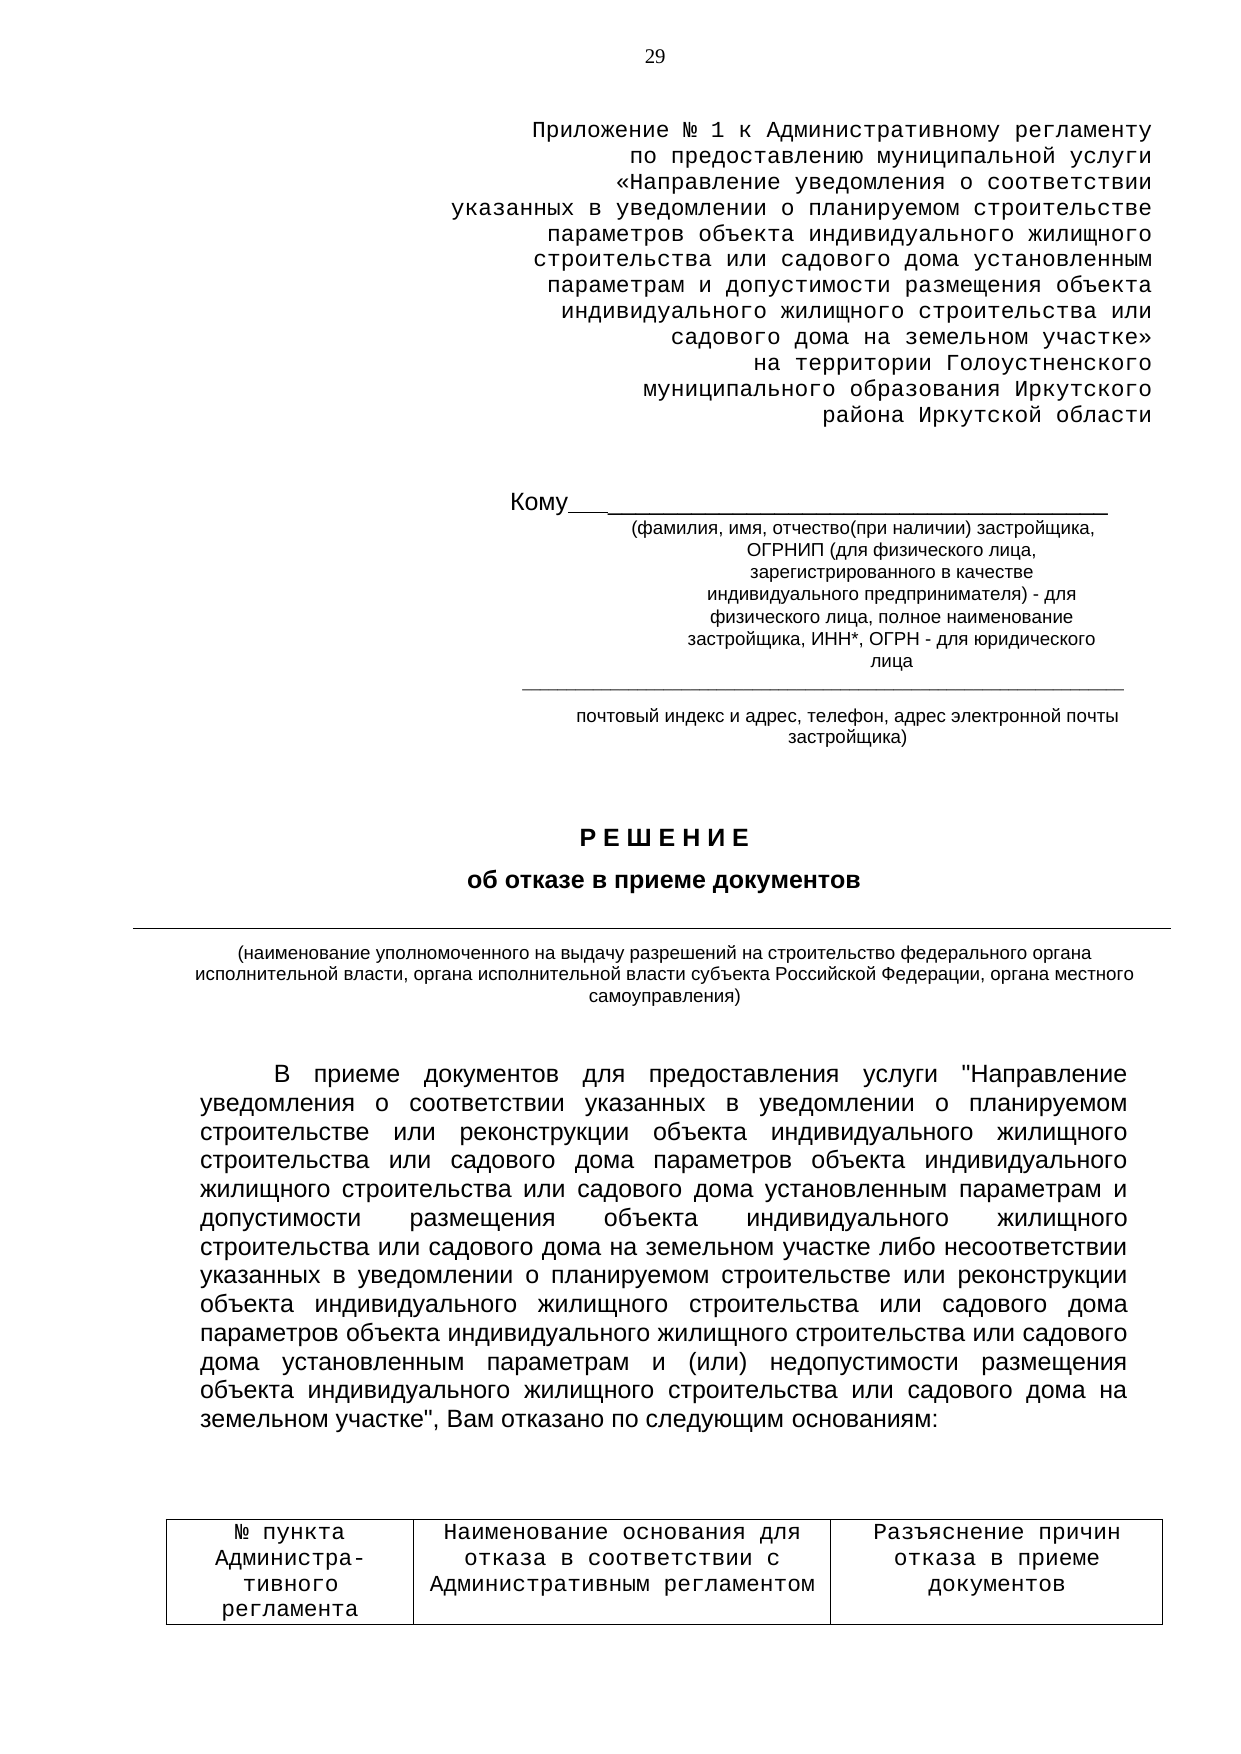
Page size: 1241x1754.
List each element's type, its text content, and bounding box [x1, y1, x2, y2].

text садового дома на земельном участке» [177, 326, 1152, 352]
text параметров объекта индивидуального жилищного [177, 222, 1152, 248]
text «Направление уведомления о соответствии [177, 170, 1152, 196]
text об отказе в приеме документов [200, 864, 1128, 893]
text района Иркутской области [177, 403, 1152, 429]
text В приеме документов для предоставления услуги "Направление уведомления о соответствии указанных в уведомлении о планируемом строительстве или реконструкции объекта индивидуального жилищного строительства или садового дома параметров объекта индивидуального жилищного строительства или садового дома установленным параметрам и допустимости размещения объекта индивидуального жилищного строительства или садового дома на земельном участке либо несоответствии указанных в уведомлении о планируемом строительстве или реконструкции объекта индивидуального жилищного строительства или садового дома параметров объекта индивидуального жилищного строительства или садового дома установленным параметрам и (или) недопустимости размещения объекта индивидуального жилищного строительства или садового дома на земельном участке", Вам отказано по следующим основаниям: [200, 1059, 1128, 1433]
text (наименование уполномоченного на выдачу разрешений на строительство федерального органа исполнительной власти, органа исполнительной власти субъекта Российской Федерации, органа местного самоуправления) [177, 928, 1152, 1006]
text Приложение № 1 к Административному регламенту [177, 118, 1152, 144]
table_header № пункта Администра- тивного регламента [167, 1520, 413, 1624]
text на территории Голоустненского [177, 352, 1152, 377]
text Р Е Ш Е Н И Е [200, 823, 1128, 852]
text параметрам и допустимости размещения объекта [177, 274, 1152, 300]
text указанных в уведомлении о планируемом строительстве [177, 196, 1152, 222]
table_header Разъяснение причин отказа в приеме документов [831, 1520, 1162, 1624]
text индивидуального жилищного строительства или [177, 300, 1152, 326]
text Кому ____________________________________ [510, 487, 1117, 516]
text строительства или садового дома установленным [177, 248, 1152, 274]
text (фамилия, имя, отчество(при наличии) застройщика, ОГРНИП (для физического лица, зарегистрированного в качестве индивидуального предпринимателя) - для физического лица, полное наименование застройщика, ИНН*, ОГРН - для юридического лица [622, 517, 1103, 671]
text муниципального образования Иркутского [177, 377, 1152, 403]
text по предоставлению муниципальной услуги [177, 144, 1152, 170]
text ____________________________________________________________________ [177, 672, 1152, 692]
text почтовый индекс и адрес, телефон, адрес электронной почты застройщика) [543, 705, 1152, 748]
table_header Наименование основания для отказа в соответствии с Административным регламентом [414, 1520, 830, 1624]
